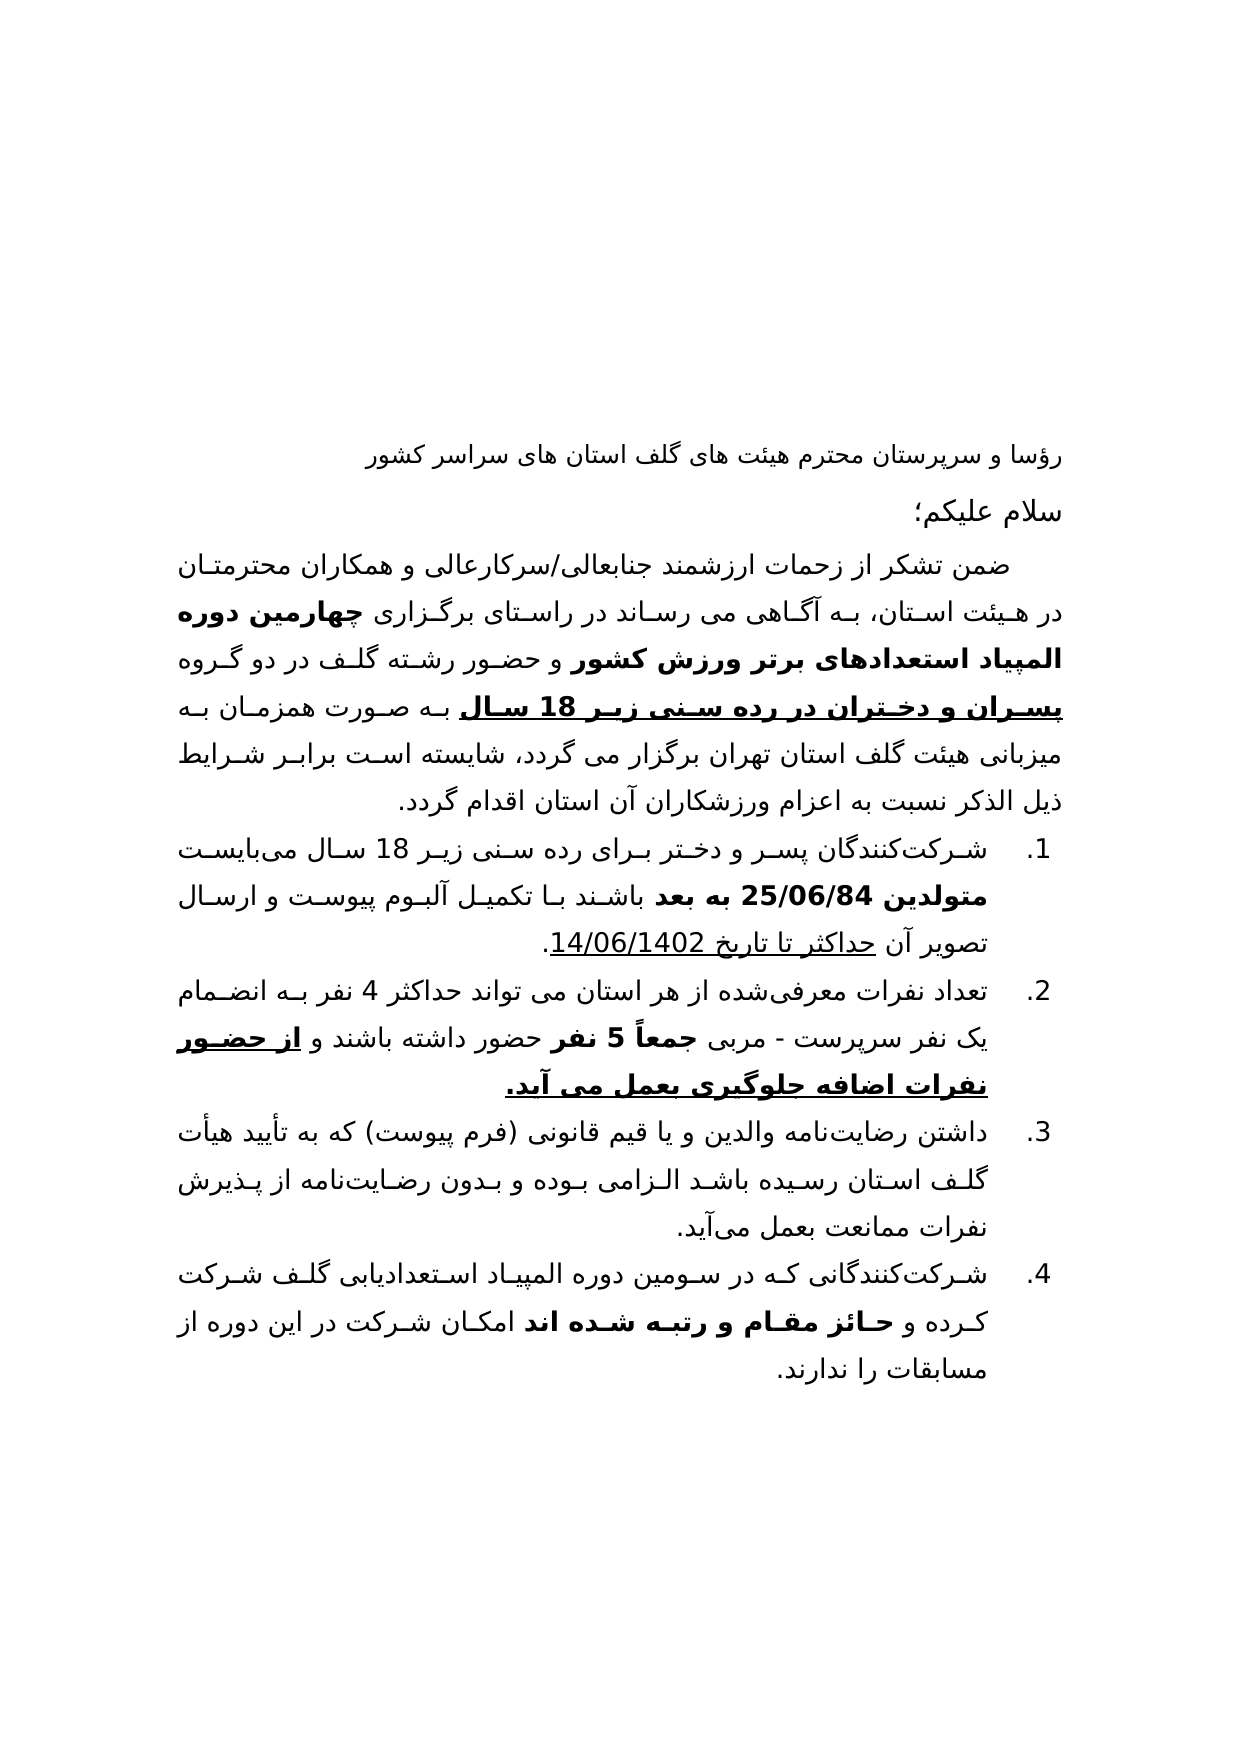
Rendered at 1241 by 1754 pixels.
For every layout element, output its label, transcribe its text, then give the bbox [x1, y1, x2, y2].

text ضمن تشکر از زحمات ارزشمند جنابعالی/سرکارعالی و همکاران محترمتان در هیئت استان، به آگاهی می رساند در راستای برگزاری چهارمین دوره المپیاد استعدادهای برتر ورزش کشور و حضور رشته گلف در دو گروه پسران و دختران در رده سنی زیر 18 سال به صورت همزمان به میزبانی هیئت گلف استان تهران برگزار می گردد، شایسته است برابر شرایط ذیل الذکر نسبت به اعزام ورزشکاران آن استان اقدام گردد. [177, 549, 1063, 817]
text رؤسا و سرپرستان محترم هیئت های گلف استان های سراسر کشور [177, 440, 1063, 469]
list داشتن رضایت‌نامه والدین و یا قیم قانونی (فرم پیوست) که به تأیید هیأت گلف استان رسیده باشد الزامی بوده و بدون رضایت‌نامه از پذیرش نفرات ممانعت بعمل می‌آید. [177, 1117, 1026, 1243]
list شرکت‌کنندگانی که در سومین دوره المپیاد استعدادیابی گلف شرکت کرده و حائز مقام و رتبه شده اند امکان شرکت در این دوره از مسابقات را ندارند. [177, 1259, 1026, 1385]
list تعداد نفرات معرفی‌شده از هر استان می تواند حداکثر 4 نفر به انضمام یک نفر سرپرست - مربی جمعاً 5 نفر حضور داشته باشند و از حضور نفرات اضافه جلوگیری بعمل می آید. [177, 975, 1026, 1101]
text سلام علیکم؛ [177, 494, 1063, 528]
list شرکت‌کنندگان پسر و دختر برای رده سنی زیر 18 سال می‌بایست متولدین 25/06/84 به بعد باشند با تکمیل آلبوم پیوست و ارسال تصویر آن حداکثر تا تاریخ 14/06/1402. [177, 833, 1026, 959]
